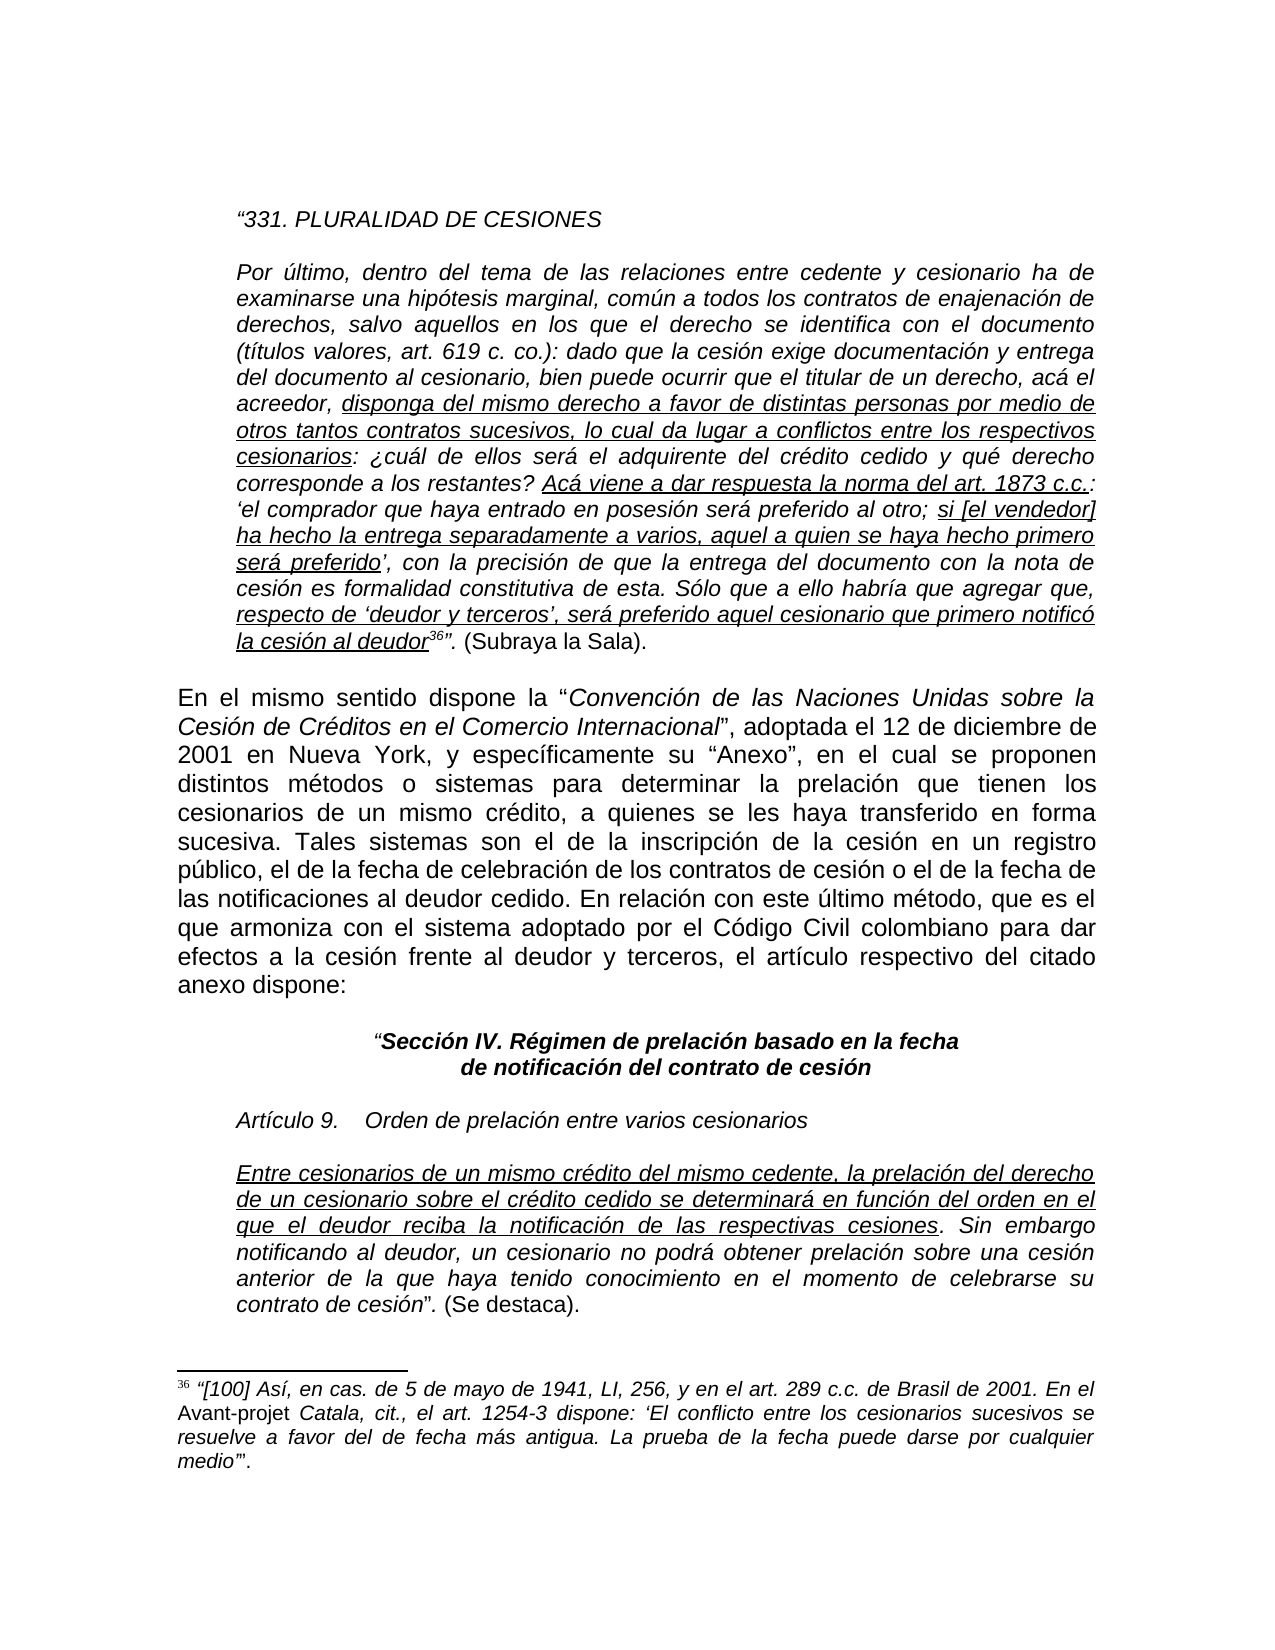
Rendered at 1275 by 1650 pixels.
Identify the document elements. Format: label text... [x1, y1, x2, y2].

list “331. PLURALIDAD DE CESIONES [236, 206, 1098, 232]
list Entre cesionarios de un mismo crédito del mismo cedente, la prelación del derecho de un cesionario sobre el crédito cedido se determinará en función del orden en el que el deudor reciba la notificación de las respectivas cesiones. Sin embargo notificando al deudor, un cesionario no podrá obtener prelación sobre una cesión anterior de la que haya tenido conocimiento en el momento de celebrarse su contrato de cesión”. (Se destaca). [236, 1159, 1098, 1318]
list “Sección IV. Régimen de prelación basado en la fecha [236, 1028, 1098, 1054]
list Por último, dentro del tema de las relaciones entre cedente y cesionario ha de examinarse una hipótesis marginal, común a todos los contratos de enajenación de derechos, salvo aquellos en los que el derecho se identifica con el documento (títulos valores, art. 619 c. co.): dado que la cesión exige documentación y entrega del documento al cesionario, bien puede ocurrir que el titular de un derecho, acá el acreedor, disponga del mismo derecho a favor de distintas personas por medio de otros tantos contratos sucesivos, lo cual da lugar a conflictos entre los respectivos cesionarios: ¿cuál de ellos será el adquirente del crédito cedido y qué derecho corresponde a los restantes? Acá viene a dar respuesta la norma del art. 1873 c.c.: ‘el comprador que haya entrado en posesión será preferido al otro; si [el vendedor] ha hecho la entrega separadamente a varios, aquel a quien se haya hecho primero será preferido’, con la precisión de que la entrega del documento con la nota de cesión es formalidad constitutiva de esta. Sólo que a ello habría que agregar que, respecto de ‘deudor y terceros’, será preferido aquel cesionario que primero notificó la cesión al deudor”. (Subraya la Sala). [236, 259, 1098, 654]
list En el mismo sentido dispone la “Convención de las Naciones Unidas sobre la Cesión de Créditos en el Comercio Internacional”, adoptada el 12 de diciembre de 2001 en Nueva York, y específicamente su “Anexo”, en el cual se proponen distintos métodos o sistemas para determinar la prelación que tienen los cesionarios de un mismo crédito, a quienes se les haya transferido en forma sucesiva. Tales sistemas son el de la inscripción de la cesión en un registro público, el de la fecha de celebración de los contratos de cesión o el de la fecha de las notificaciones al deudor cedido. En relación con este último método, que es el que armoniza con el sistema adoptado por el Código Civil colombiano para dar efectos a la cesión frente al deudor y terceros, el artículo respectivo del citado anexo dispone: [177, 683, 1098, 999]
list de notificación del contrato de cesión [236, 1054, 1098, 1080]
list Artículo 9. Orden de prelación entre varios cesionarios [236, 1107, 1098, 1133]
